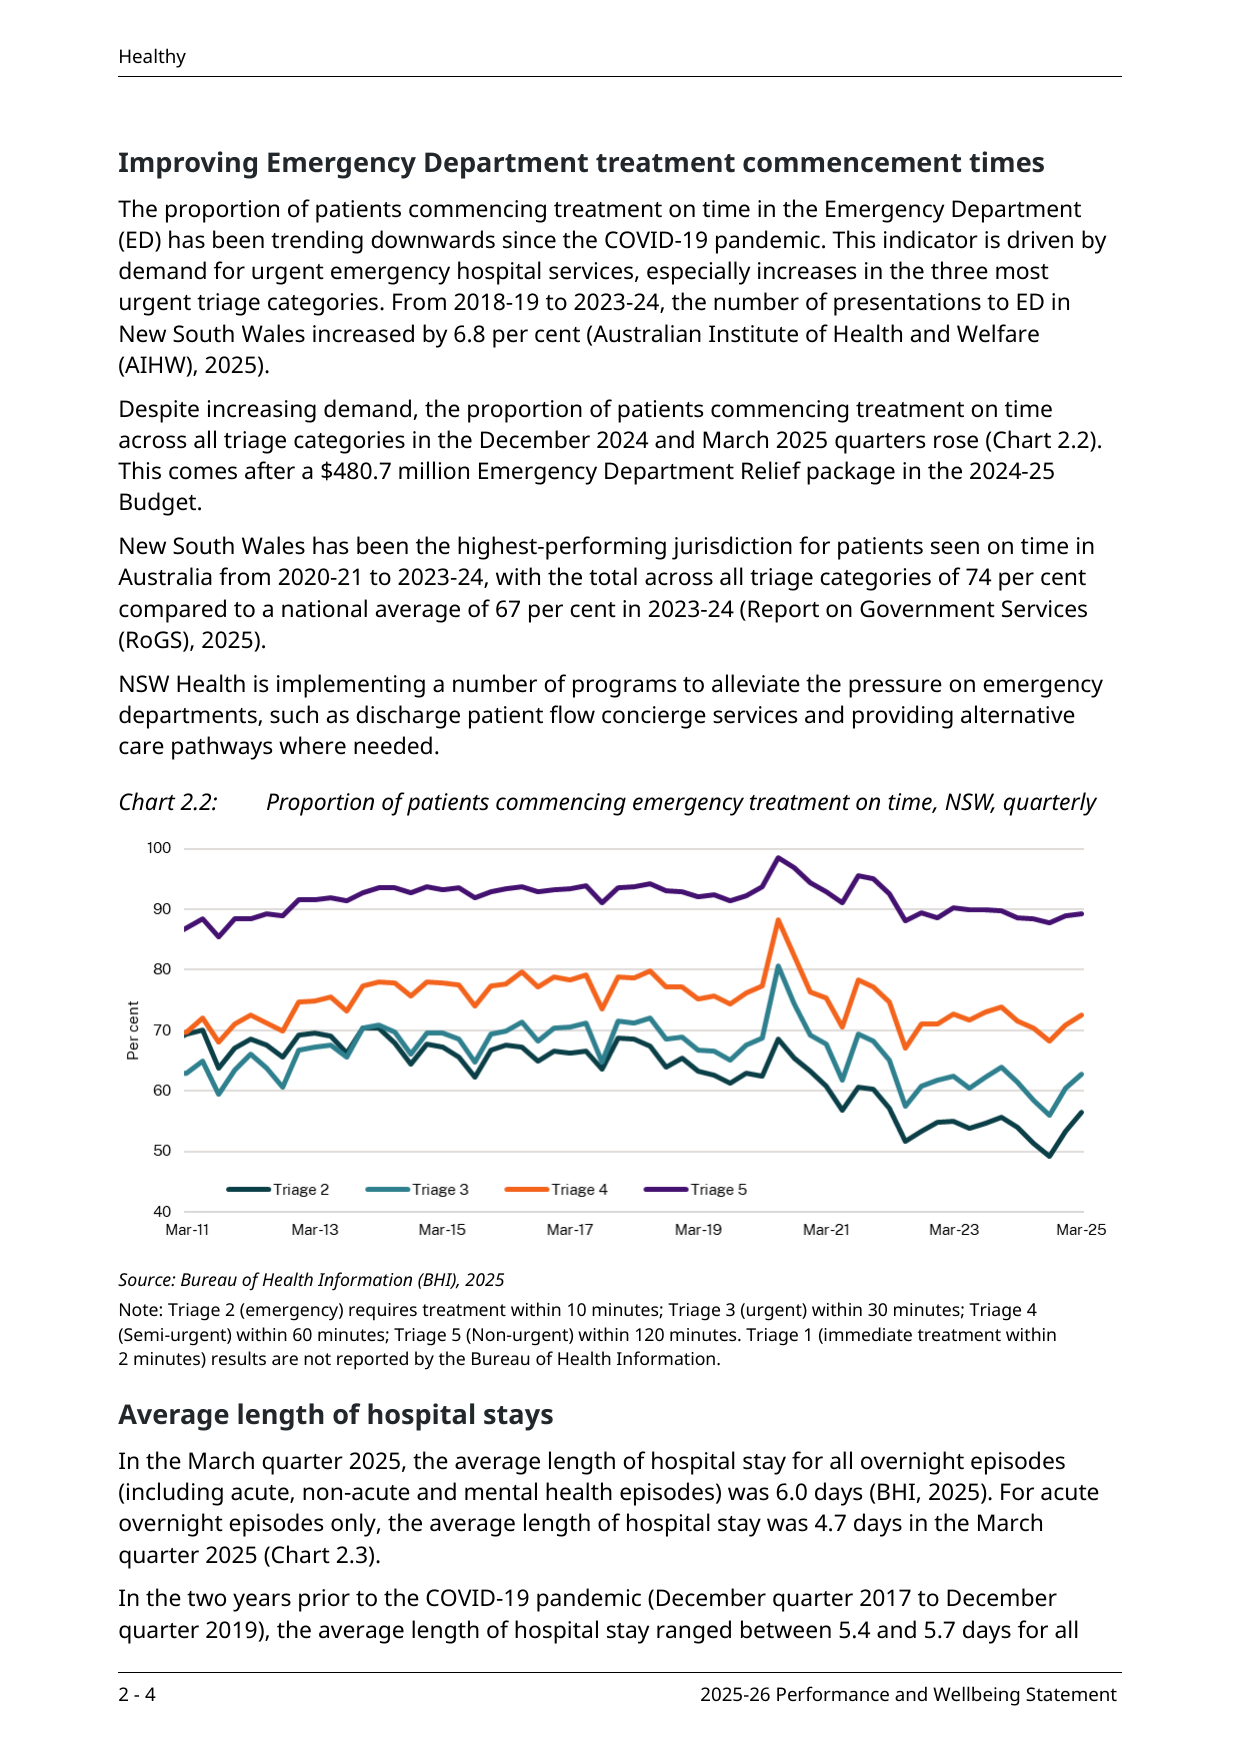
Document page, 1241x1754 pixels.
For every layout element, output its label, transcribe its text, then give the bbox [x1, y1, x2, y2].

text Note: Triage 2 (emergency) requires treatment within 10 minutes; Triage 3 (urgent) within 30 minutes; Triage 4 (Semi-urgent) within 60 minutes; Triage 5 (Non-urgent) within 120 minutes. Triage 1 (immediate treatment within 2 minutes) results are not reported by the Bureau of Health Information. [118, 1298, 1122, 1370]
text The proportion of patients commencing treatment on time in the Emergency Department (ED) has been trending downwards since the COVID-19 pandemic. This indicator is driven by demand for urgent emergency hospital services, especially increases in the three most urgent triage categories. From 2018-19 to 2023-24, the number of presentations to ED in New South Wales increased by 6.8 per cent (Australian Institute of Health and Welfare (AIHW), 2025). [118, 192, 1122, 380]
text New South Wales has been the highest-performing jurisdiction for patients seen on time in Australia from 2020-21 to 2023-24, with the total across all triage categories of 74 per cent compared to a national average of 67 per cent in 2023-24 (Report on Government Services (RoGS), 2025). [118, 530, 1122, 655]
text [118, 1582, 1122, 1645]
text Source: Bureau of Health Information (BHI), 2025 [118, 1267, 1122, 1292]
text In the March quarter 2025, the average length of hospital stay for all overnight episodes (including acute, non-acute and mental health episodes) was 6.0 days (BHI, 2025). For acute overnight episodes only, the average length of hospital stay was 4.7 days in the March quarter 2025 (Chart 2.3). [118, 1445, 1122, 1570]
text Proportion of patients commencing emergency treatment on time, NSW, quarterly [118, 786, 1122, 817]
text NSW Health is implementing a number of programs to alleviate the pressure on emergency departments, such as discharge patient flow concierge services and providing alternative care pathways where needed. [118, 667, 1122, 761]
subtitle Improving Emergency Department treatment commencement times [118, 143, 1122, 180]
picture [118, 830, 1122, 1255]
text Despite increasing demand, the proportion of patients commencing treatment on time across all triage categories in the December 2024 and March 2025 quarters rose (Chart 2.2). This comes after a $480.7 million Emergency Department Relief package in the 2024-25 Budget. [118, 392, 1122, 517]
subtitle Average length of hospital stays [118, 1395, 1122, 1432]
